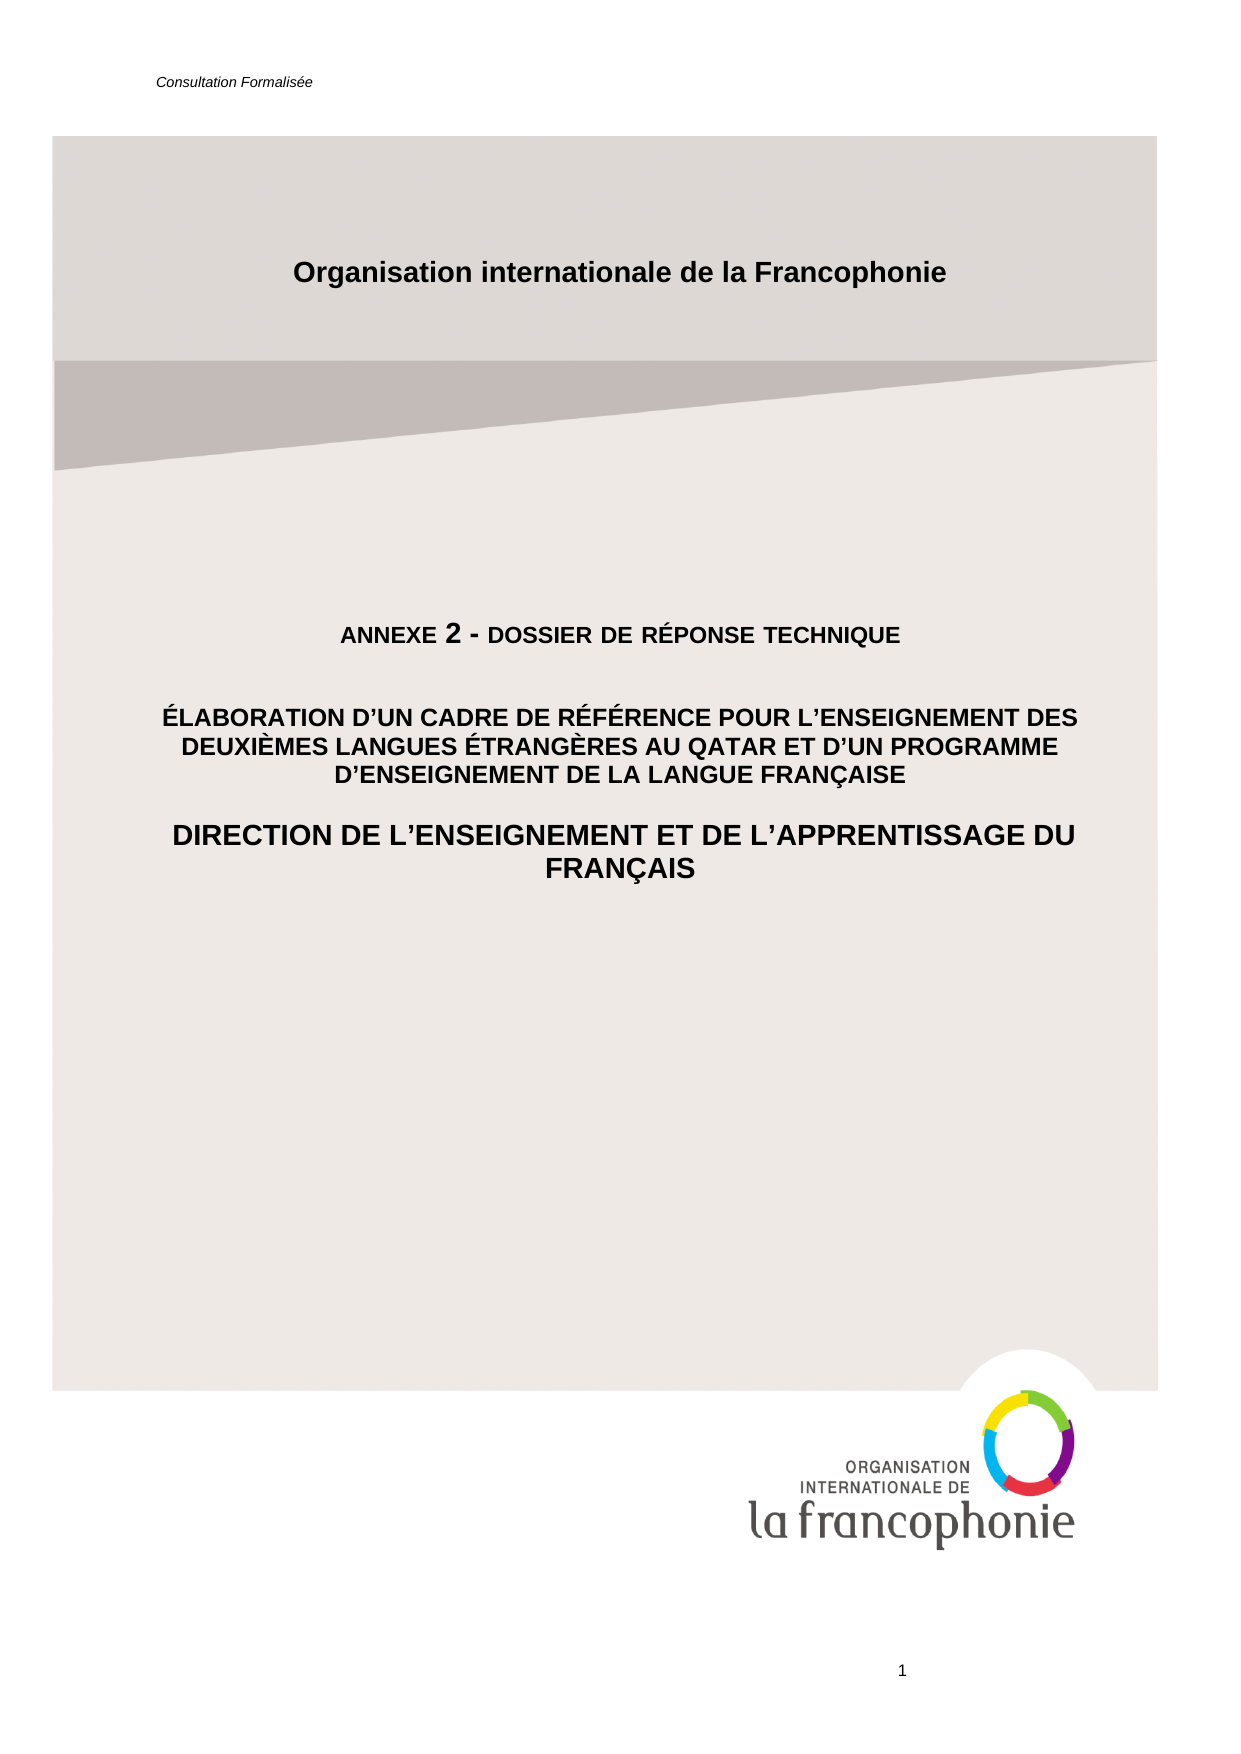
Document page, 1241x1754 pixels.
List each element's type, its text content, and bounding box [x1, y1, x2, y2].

picture [52, 136, 1159, 1574]
text ÉLABORATION D’UN CADRE DE RÉFÉRENCE POUR L’ENSEIGNEMENT DES DEUXIÈMES LANGUES ÉTRANGÈRES AU QATAR ET D’UN PROGRAMME D’ENSEIGNEMENT DE LA LANGUE FRANÇAISE [148, 703, 1093, 789]
text annexe 2 - dossier de réponse technique [148, 616, 1093, 649]
text DIRECTION DE L’ENSEIGNEMENT ET DE L’APPRENTISSAGE DU FRANÇAIS [148, 818, 1093, 885]
text Organisation internationale de la Francophonie [148, 255, 1093, 289]
